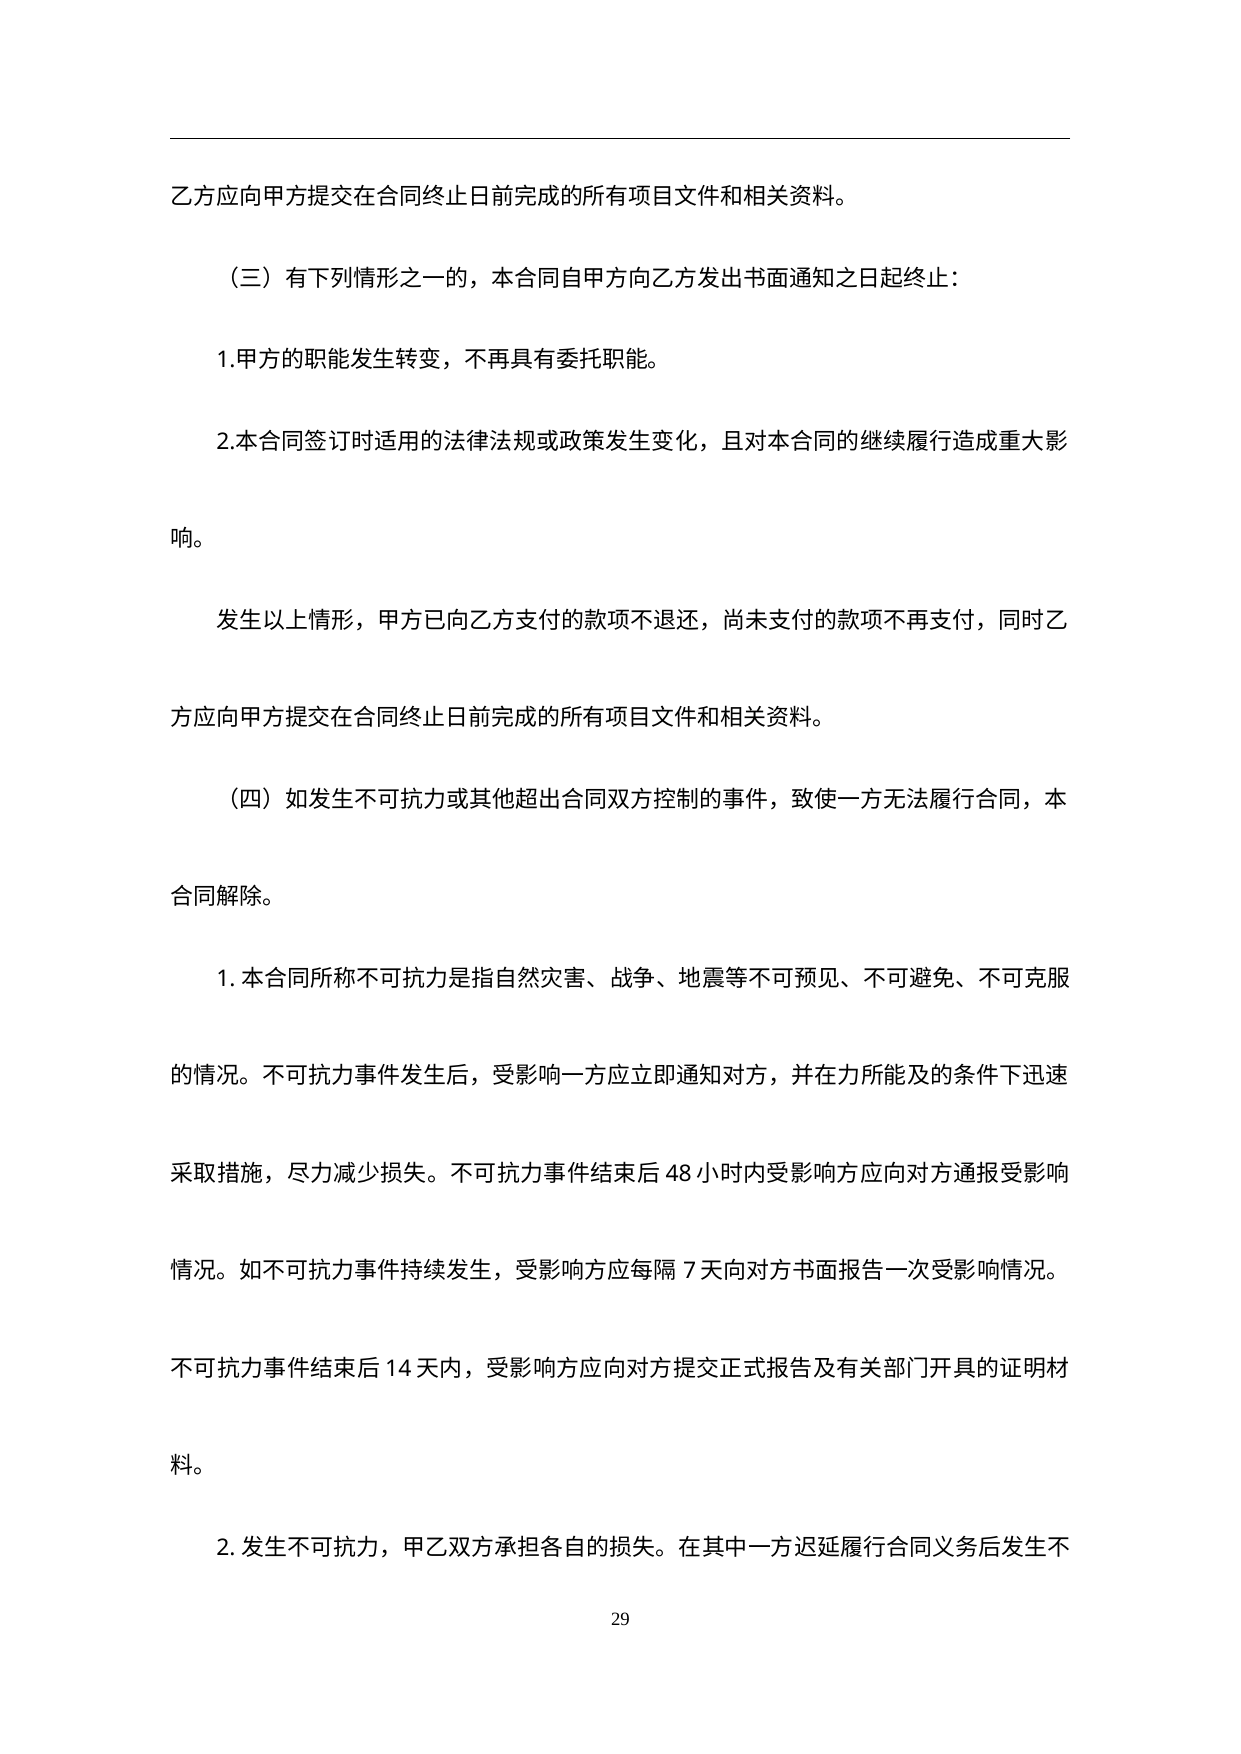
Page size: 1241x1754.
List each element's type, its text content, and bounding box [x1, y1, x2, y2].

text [170, 162, 1070, 227]
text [170, 1513, 1070, 1578]
text 发生以上情形，甲方已向乙方支付的款项不退还，尚未支付的款项不再支付，同时乙方应向甲方提交在合同终止日前完成的所有项目文件和相关资料。 [170, 586, 1070, 748]
text 2.本合同签订时适用的法律法规或政策发生变化，且对本合同的继续履行造成重大影响。 [170, 407, 1070, 569]
text （三）有下列情形之一的，本合同自甲方向乙方发出书面通知之日起终止： [170, 243, 1070, 308]
text （四）如发生不可抗力或其他超出合同双方控制的事件，致使一方无法履行合同，本合同解除。 [170, 765, 1070, 927]
text 1. 本合同所称不可抗力是指自然灾害、战争、地震等不可预见、不可避免、不可克服的情况。不可抗力事件发生后，受影响一方应立即通知对方，并在力所能及的条件下迅速采取措施，尽力减少损失。不可抗力事件结束后48小时内受影响方应向对方通报受影响情况。如不可抗力事件持续发生，受影响方应每隔7天向对方书面报告一次受影响情况。不可抗力事件结束后14天内，受影响方应向对方提交正式报告及有关部门开具的证明材料。 [170, 944, 1070, 1496]
text 1.甲方的职能发生转变，不再具有委托职能。 [170, 325, 1070, 390]
